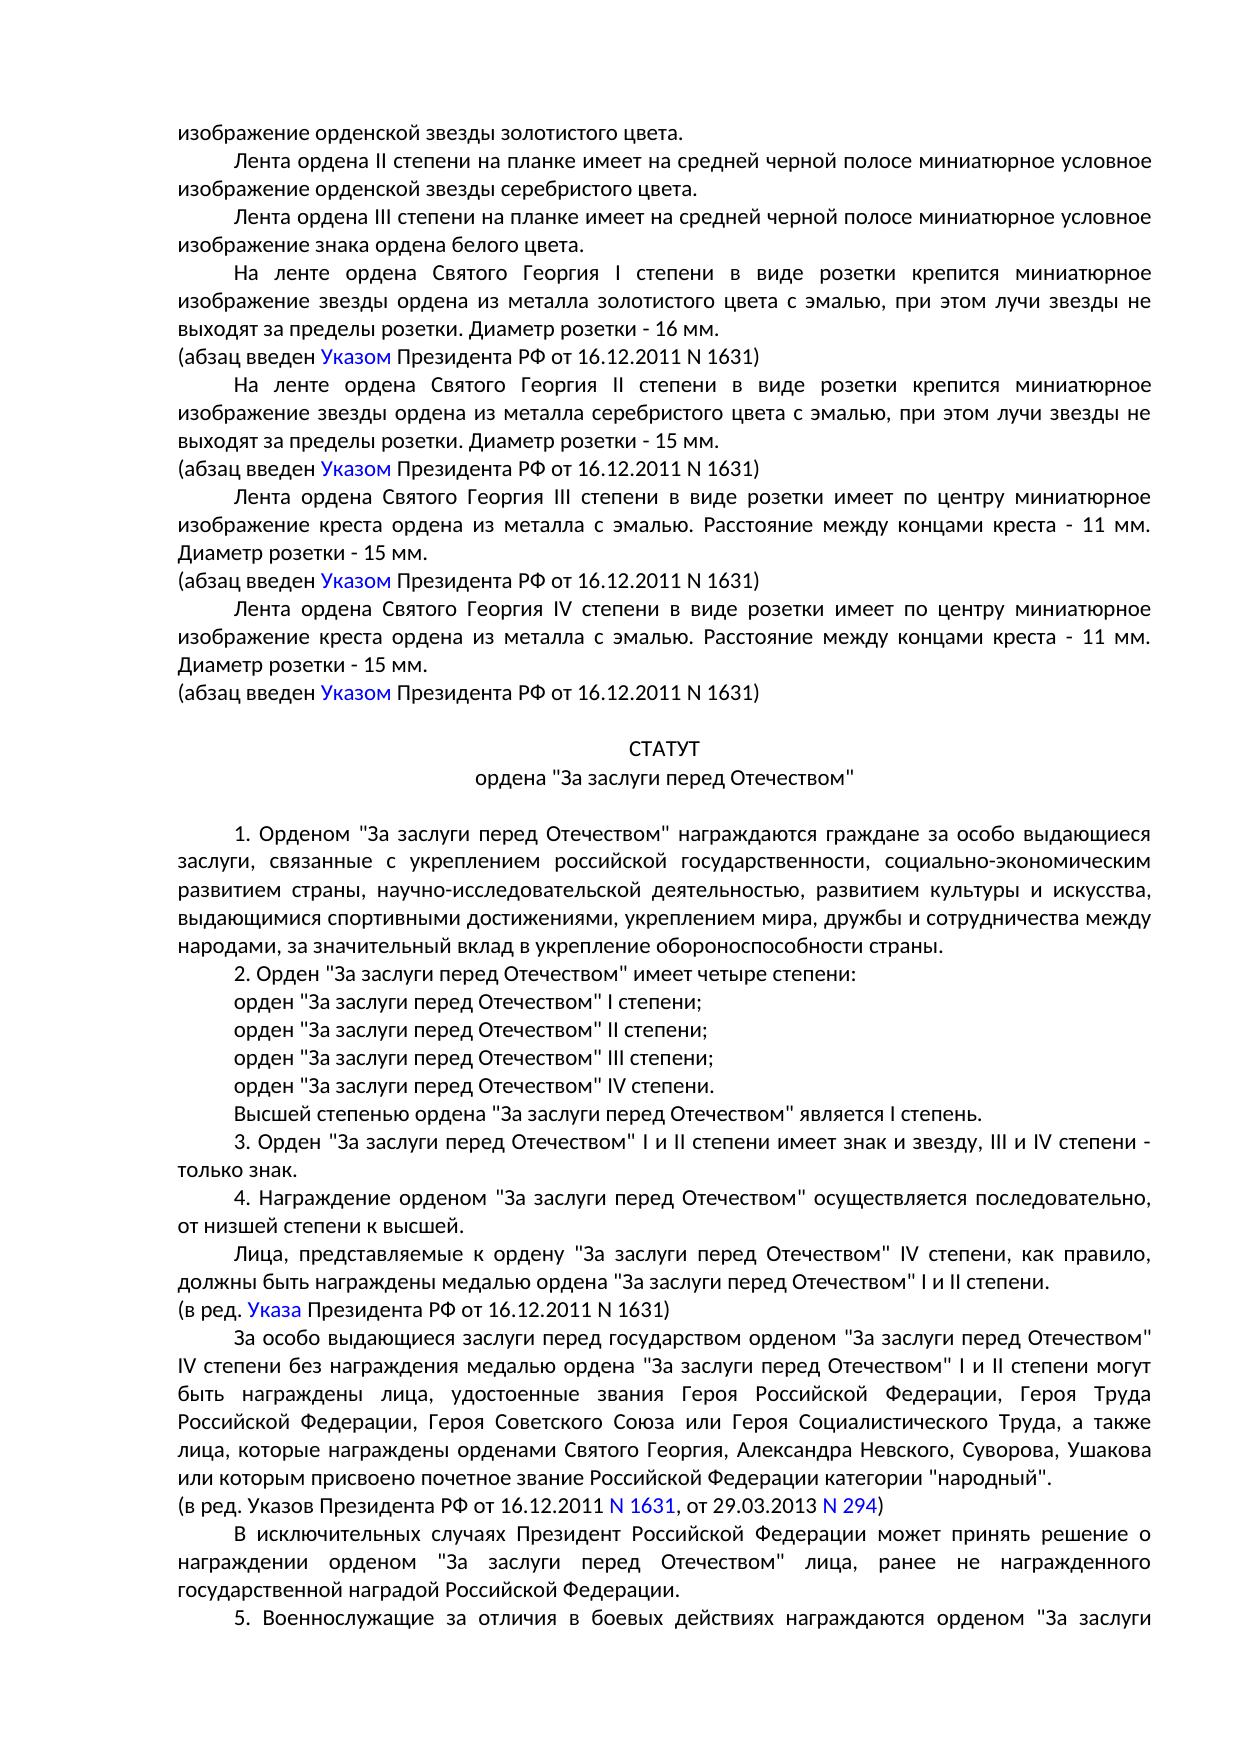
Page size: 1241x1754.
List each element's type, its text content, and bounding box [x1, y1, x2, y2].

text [177, 1603, 1152, 1631]
text Лица, представляемые к ордену "За заслуги перед Отечеством" IV степени, как правило, должны быть награждены медалью ордена "За заслуги перед Отечеством" I и II степени. [177, 1239, 1152, 1295]
text ордена "За заслуги перед Отечеством" [177, 763, 1152, 791]
text орден "За заслуги перед Отечеством" I степени; [177, 987, 1152, 1015]
text СТАТУТ [177, 734, 1152, 763]
text орден "За заслуги перед Отечеством" IV степени. [177, 1071, 1152, 1099]
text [177, 118, 1152, 146]
text За особо выдающиеся заслуги перед государством орденом "За заслуги перед Отечеством" IV степени без награждения медалью ордена "За заслуги перед Отечеством" I и II степени могут быть награждены лица, удостоенные звания Героя Российской Федерации, Героя Труда Российской Федерации, Героя Советского Союза или Героя Социалистического Труда, а также лица, которые награждены орденами Святого Георгия, Александра Невского, Суворова, Ушакова или которым присвоено почетное звание Российской Федерации категории "народный". [177, 1323, 1152, 1491]
text На ленте ордена Святого Георгия II степени в виде розетки крепится миниатюрное изображение звезды ордена из металла серебристого цвета с эмалью, при этом лучи звезды не выходят за пределы розетки. Диаметр розетки - 15 мм. [177, 370, 1152, 454]
text 2. Орден "За заслуги перед Отечеством" имеет четыре степени: [177, 959, 1152, 987]
text (абзац введен Указом Президента РФ от 16.12.2011 N 1631) [177, 454, 1152, 482]
text Высшей степенью ордена "За заслуги перед Отечеством" является I степень. [177, 1099, 1152, 1127]
text 3. Орден "За заслуги перед Отечеством" I и II степени имеет знак и звезду, III и IV степени - только знак. [177, 1127, 1152, 1183]
text (абзац введен Указом Президента РФ от 16.12.2011 N 1631) [177, 342, 1152, 370]
text 4. Награждение орденом "За заслуги перед Отечеством" осуществляется последовательно, от низшей степени к высшей. [177, 1183, 1152, 1239]
text Лента ордена II степени на планке имеет на средней черной полосе миниатюрное условное изображение орденской звезды серебристого цвета. [177, 146, 1152, 202]
text Лента ордена Святого Георгия III степени в виде розетки имеет по центру миниатюрное изображение креста ордена из металла с эмалью. Расстояние между концами креста - 11 мм. Диаметр розетки - 15 мм. [177, 482, 1152, 566]
text Лента ордена III степени на планке имеет на средней черной полосе миниатюрное условное изображение знака ордена белого цвета. [177, 202, 1152, 258]
text 1. Орденом "За заслуги перед Отечеством" награждаются граждане за особо выдающиеся заслуги, связанные с укреплением российской государственности, социально-экономическим развитием страны, научно-исследовательской деятельностью, развитием культуры и искусства, выдающимися спортивными достижениями, укреплением мира, дружбы и сотрудничества между народами, за значительный вклад в укрепление обороноспособности страны. [177, 819, 1152, 959]
text (в ред. Указов Президента РФ от 16.12.2011 N 1631, от 29.03.2013 N 294) [177, 1491, 1152, 1519]
text орден "За заслуги перед Отечеством" II степени; [177, 1015, 1152, 1043]
text В исключительных случаях Президент Российской Федерации может принять решение о награждении орденом "За заслуги перед Отечеством" лица, ранее не награжденного государственной наградой Российской Федерации. [177, 1519, 1152, 1603]
text (абзац введен Указом Президента РФ от 16.12.2011 N 1631) [177, 678, 1152, 707]
text (в ред. Указа Президента РФ от 16.12.2011 N 1631) [177, 1295, 1152, 1323]
text Лента ордена Святого Георгия IV степени в виде розетки имеет по центру миниатюрное изображение креста ордена из металла с эмалью. Расстояние между концами креста - 11 мм. Диаметр розетки - 15 мм. [177, 594, 1152, 678]
text На ленте ордена Святого Георгия I степени в виде розетки крепится миниатюрное изображение звезды ордена из металла золотистого цвета с эмалью, при этом лучи звезды не выходят за пределы розетки. Диаметр розетки - 16 мм. [177, 258, 1152, 342]
text (абзац введен Указом Президента РФ от 16.12.2011 N 1631) [177, 566, 1152, 594]
text орден "За заслуги перед Отечеством" III степени; [177, 1043, 1152, 1071]
